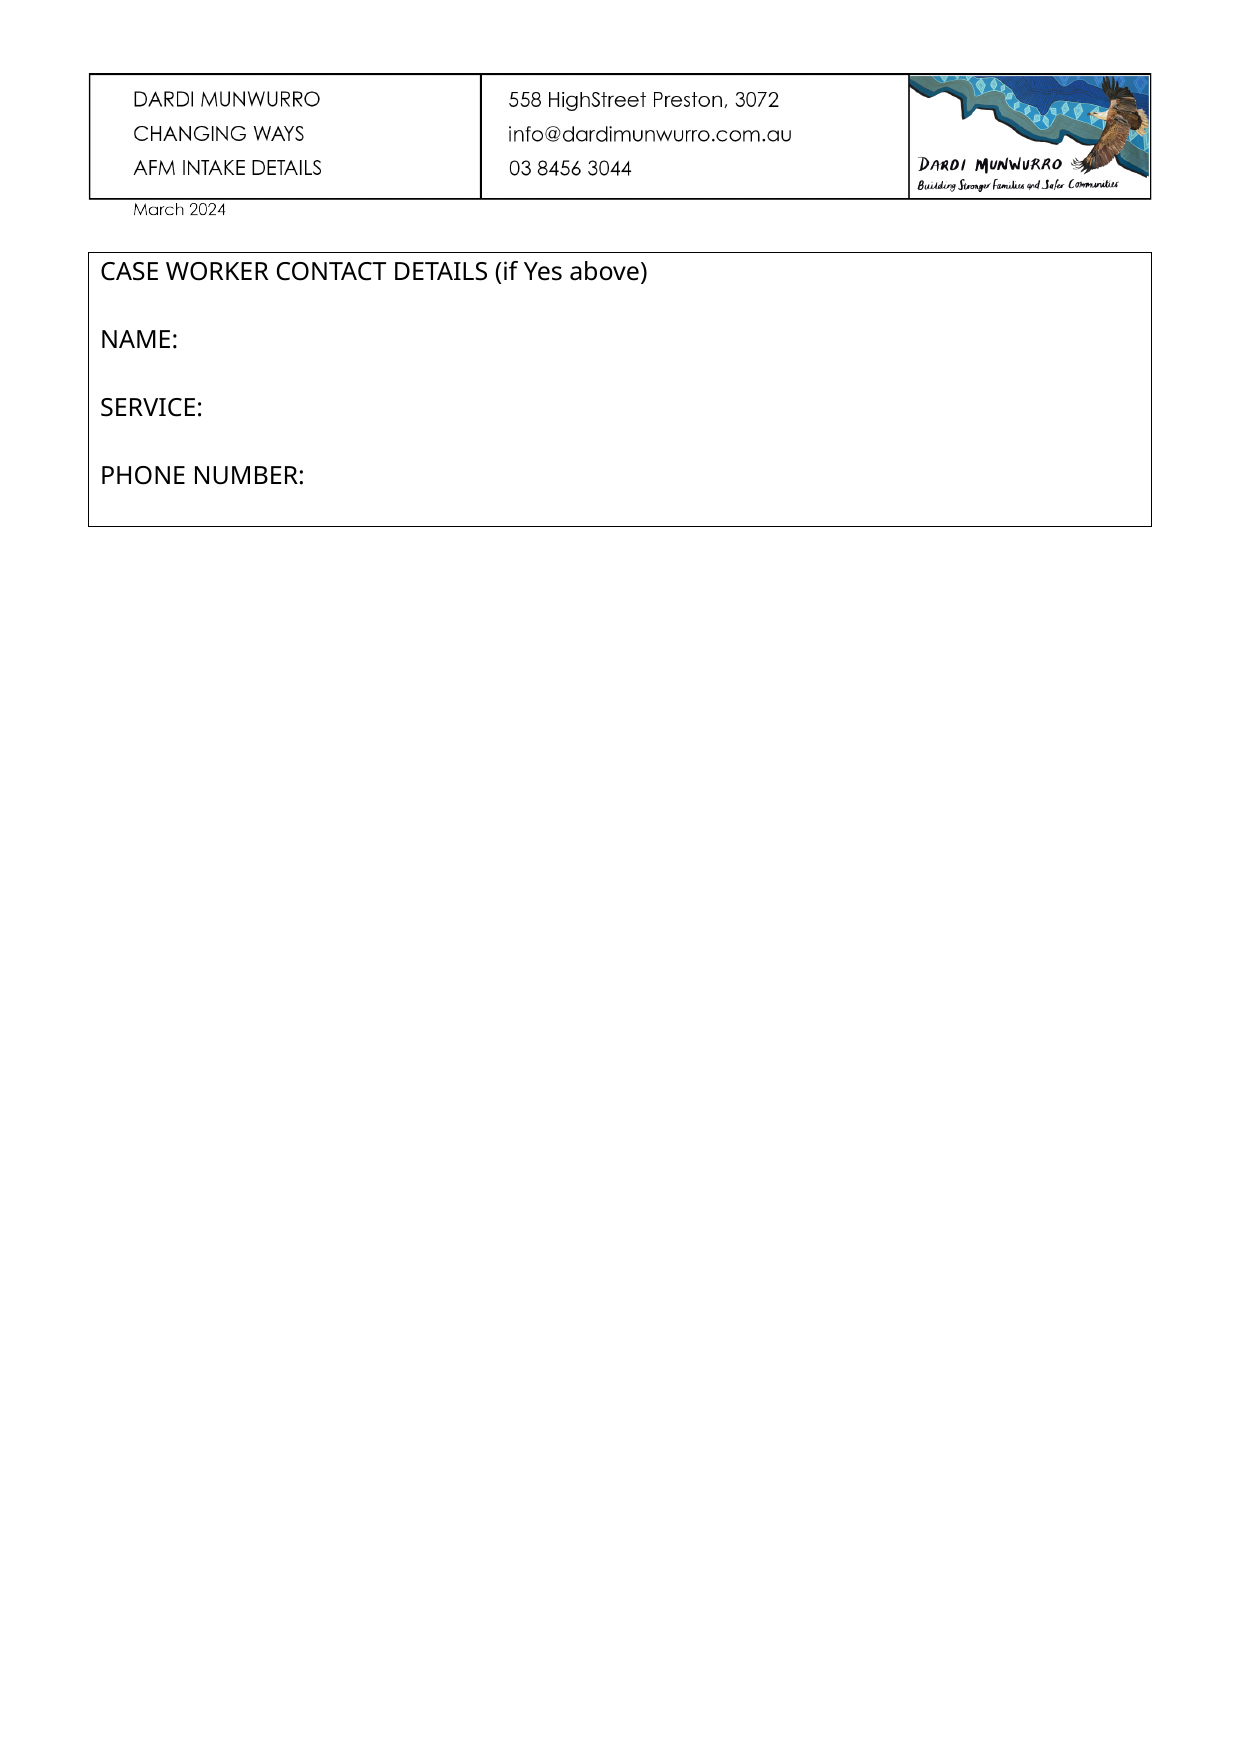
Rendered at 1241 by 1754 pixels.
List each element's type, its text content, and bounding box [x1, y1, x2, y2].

table_cell CASE WORKER CONTACT DETAILS (if Yes above) NAME: SERVICE: PHONE NUMBER: [89, 253, 1151, 526]
picture [88, 73, 1152, 219]
